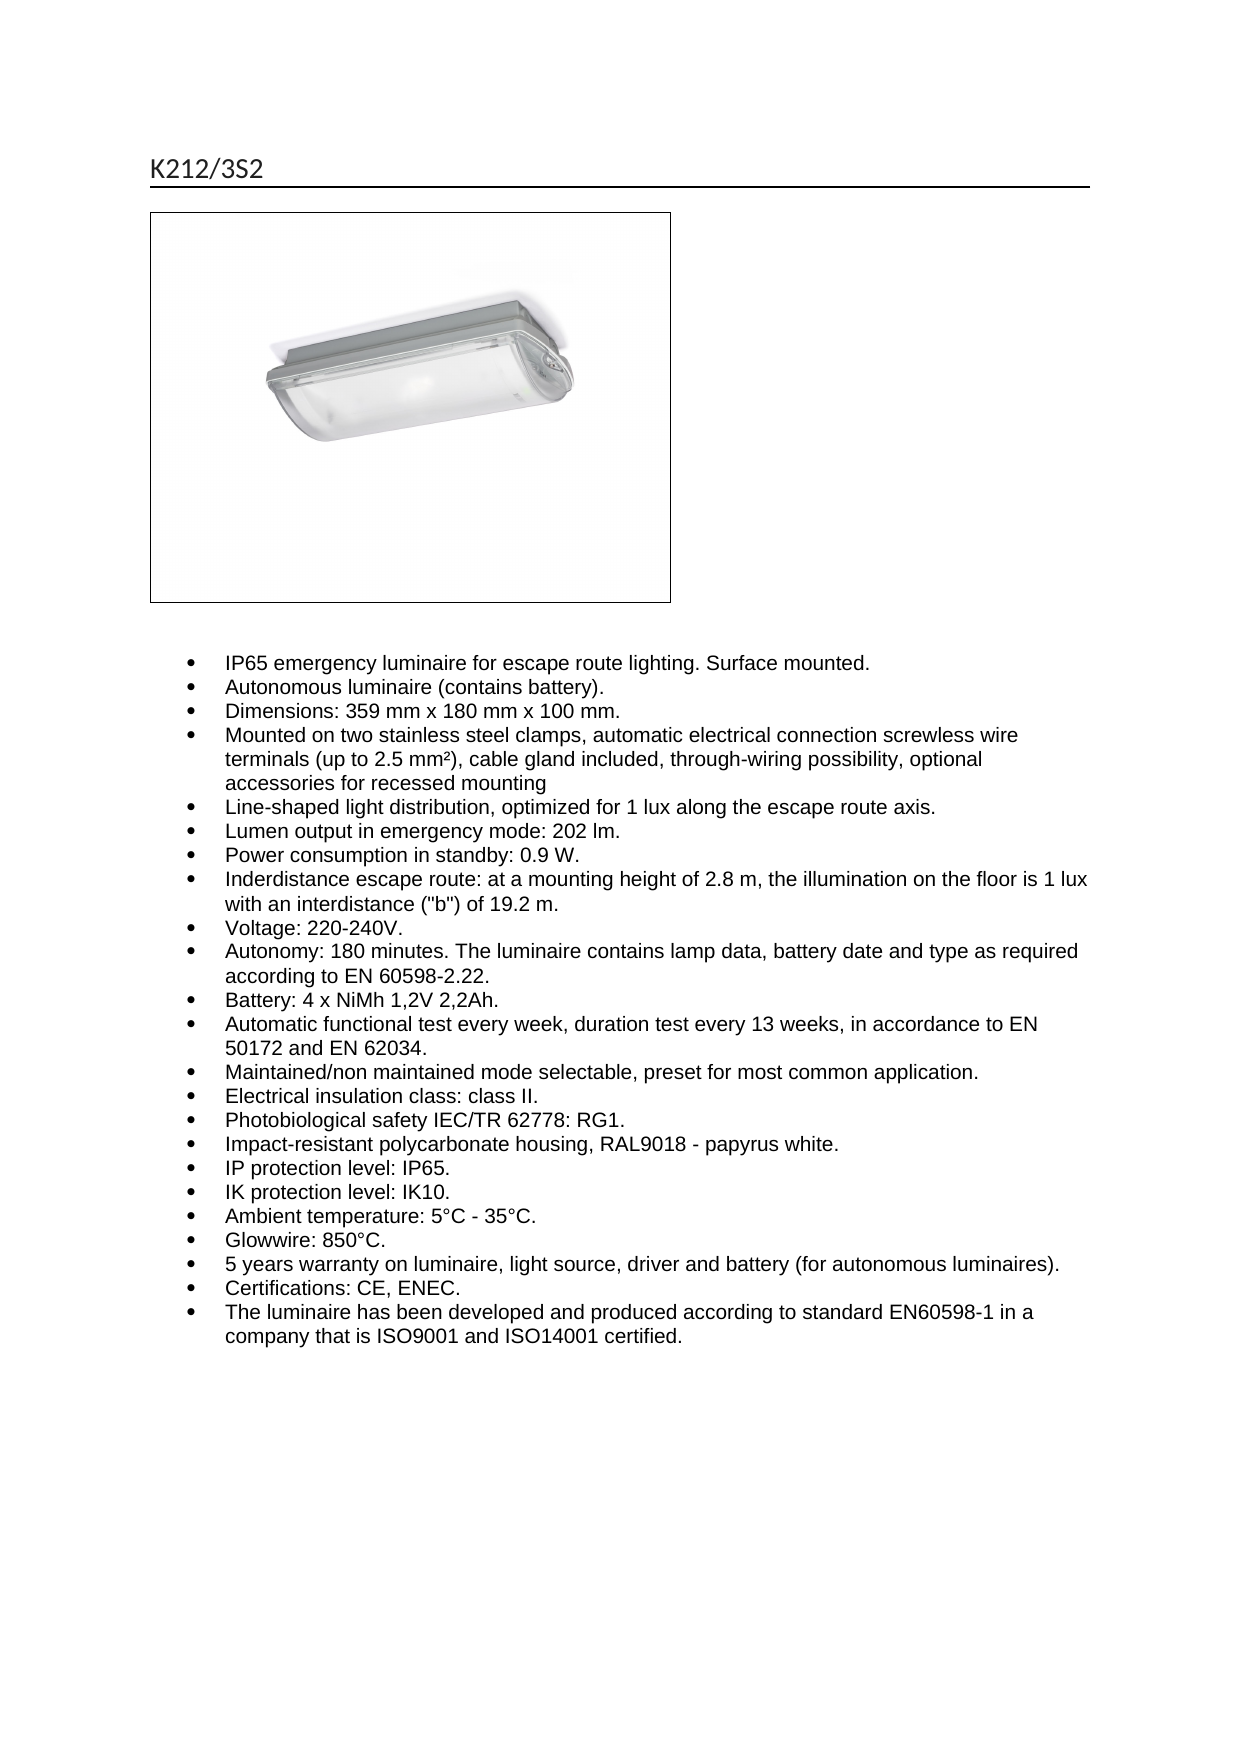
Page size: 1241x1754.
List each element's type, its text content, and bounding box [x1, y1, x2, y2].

list Photobiological safety IEC/TR 62778: RG1. [187, 1108, 1090, 1132]
list Battery: 4 x NiMh 1,2V 2,2Ah. [187, 987, 1090, 1011]
list Impact-resistant polycarbonate housing, RAL9018 - papyrus white. [187, 1132, 1090, 1156]
list Certifications: CE, ENEC. [187, 1276, 1090, 1300]
list Line-shaped light distribution, optimized for 1 lux along the escape route axis. [187, 795, 1090, 819]
list Dimensions: 359 mm x 180 mm x 100 mm. [187, 699, 1090, 723]
list Mounted on two stainless steel clamps, automatic electrical connection screwless wire terminals (up to 2.5 mm²), cable gland included, through-wiring possibility, optional accessories for recessed mounting [187, 723, 1090, 795]
list The luminaire has been developed and produced according to standard EN60598-1 in a company that is ISO9001 and ISO14001 certified. [187, 1300, 1090, 1348]
list Autonomy: 180 minutes. The luminaire contains lamp data, battery date and type as required according to EN 60598-2.22. [187, 939, 1090, 987]
list 5 years warranty on luminaire, light source, driver and battery (for autonomous luminaires). [187, 1252, 1090, 1276]
list Electrical insulation class: class II. [187, 1083, 1090, 1108]
list IP protection level: IP65. [187, 1156, 1090, 1180]
list IK protection level: IK10. [187, 1180, 1090, 1204]
list Power consumption in standby: 0.9 W. [187, 843, 1090, 867]
picture [151, 213, 670, 602]
list Maintained/non maintained mode selectable, preset for most common application. [187, 1059, 1090, 1083]
list IP65 emergency luminaire for escape route lighting. Surface mounted. [187, 651, 1090, 675]
list Automatic functional test every week, duration test every 13 weeks, in accordance to EN 50172 and EN 62034. [187, 1011, 1090, 1059]
list Ambient temperature: 5°C - 35°C. [187, 1204, 1090, 1228]
list Lumen output in emergency mode: 202 lm. [187, 819, 1090, 843]
list Voltage: 220-240V. [187, 915, 1090, 939]
list Glowwire: 850°C. [187, 1228, 1090, 1252]
text K212/3S2 [150, 150, 1090, 186]
list Inderdistance escape route: at a mounting height of 2.8 m, the illumination on the floor is 1 lux with an interdistance ("b") of 19.2 m. [187, 867, 1090, 915]
list Autonomous luminaire (contains battery). [187, 675, 1090, 699]
